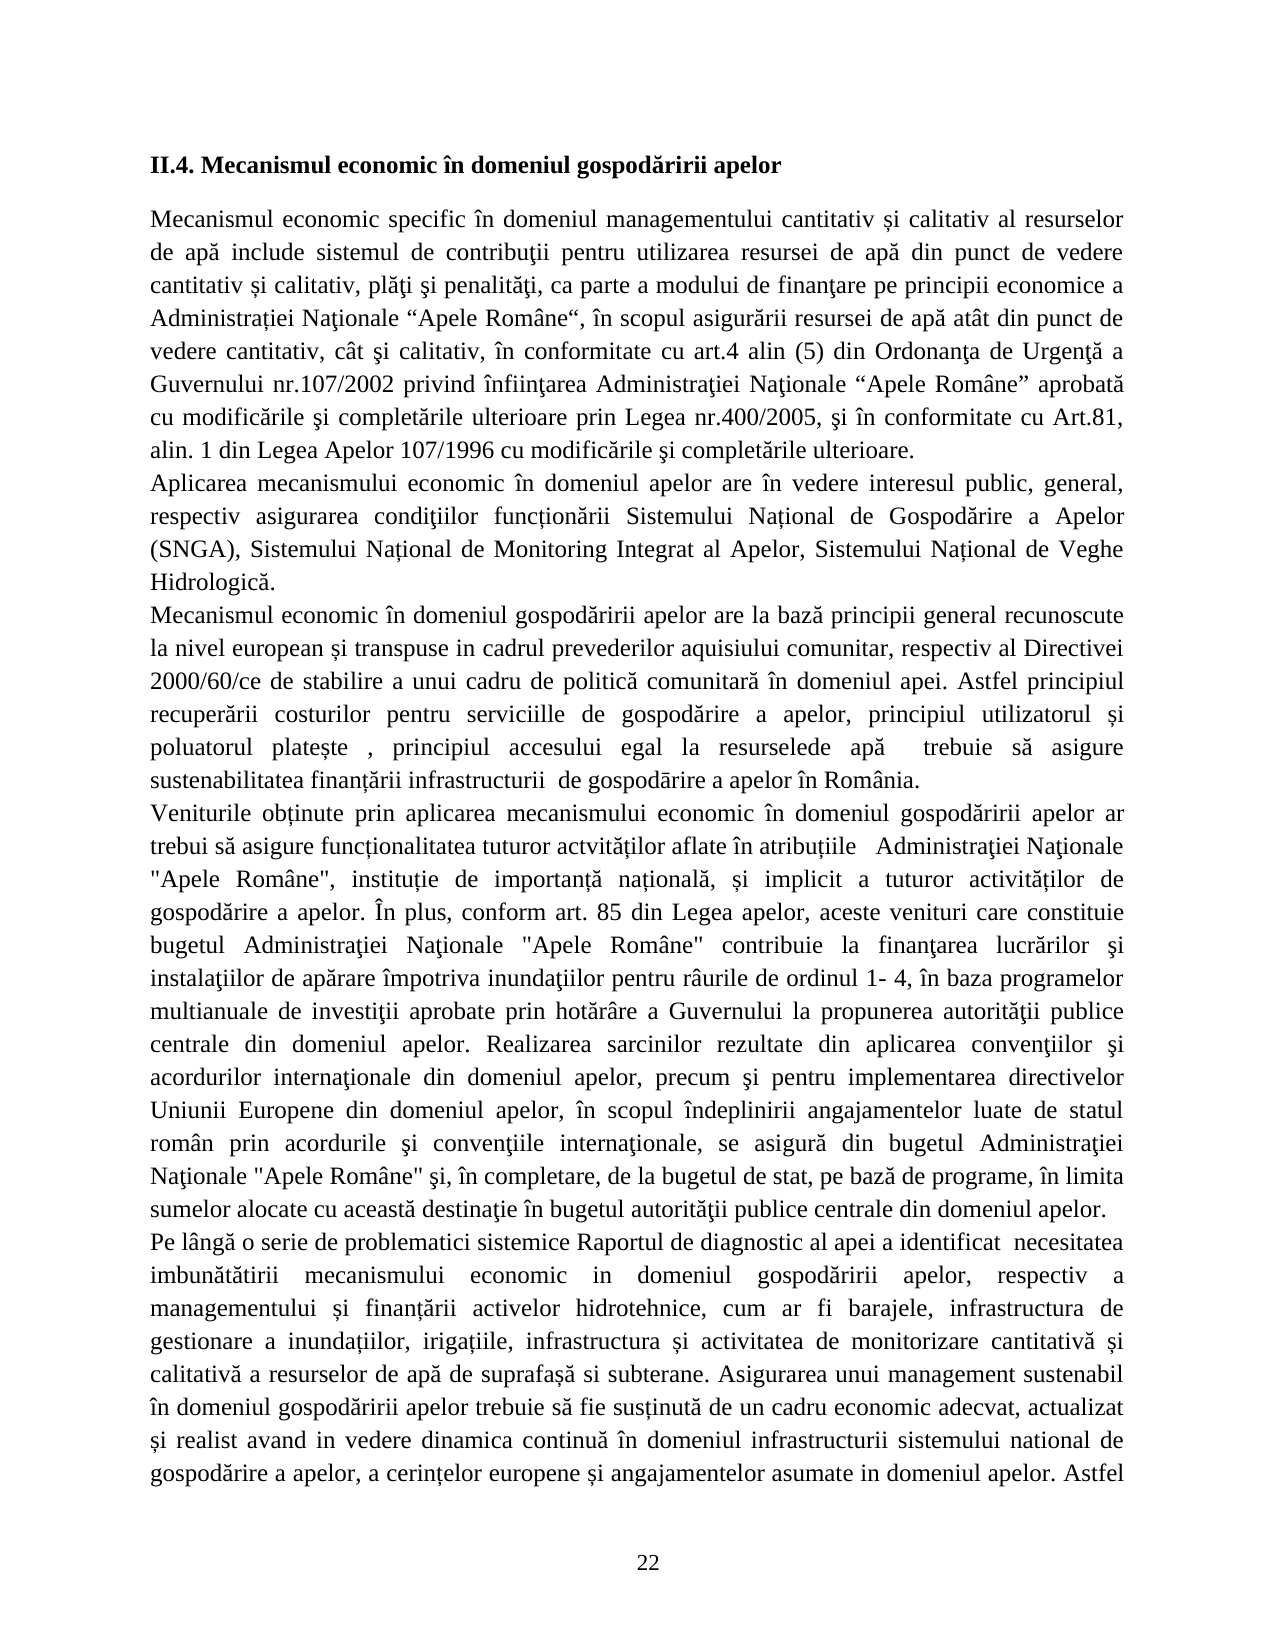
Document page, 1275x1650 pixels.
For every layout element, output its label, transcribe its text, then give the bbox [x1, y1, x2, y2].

text Mecanismul economic în domeniul gospodăririi apelor are la bază principii general recunoscute la nivel european și transpuse in cadrul prevederilor aquisiului comunitar, respectiv al Directivei 2000/60/ce de stabilire a unui cadru de politică comunitară în domeniul apei. Astfel principiul recuperării costurilor pentru serviciille de gospodărire a apelor, principiul utilizatorul și poluatorul platește , principiul accesului egal la resurselede apă trebuie să asigure sustenabilitatea finanțării infrastructurii de gospodārire a apelor în România. [150, 600, 1125, 794]
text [150, 1227, 1125, 1487]
text II.4. Mecanismul economic în domeniul gospodăririi apelor [150, 150, 1125, 179]
text Veniturile obținute prin aplicarea mecanismului economic în domeniul gospodăririi apelor ar trebui să asigure funcționalitatea tuturor actvităților aflate în atribuțiile Administraţiei Naţionale "Apele Române", instituție de importanță națională, și implicit a tuturor activităților de gospodărire a apelor. În plus, conform art. 85 din Legea apelor, aceste venituri care constituie bugetul Administraţiei Naţionale "Apele Române" contribuie la finanţarea lucrărilor şi instalaţiilor de apărare împotriva inundaţiilor pentru râurile de ordinul 1- 4, în baza programelor multianuale de investiţii aprobate prin hotărâre a Guvernului la propunerea autorităţii publice centrale din domeniul apelor. Realizarea sarcinilor rezultate din aplicarea convenţiilor şi acordurilor internaţionale din domeniul apelor, precum şi pentru implementarea directivelor Uniunii Europene din domeniul apelor, în scopul îndeplinirii angajamentelor luate de statul român prin acordurile şi convenţiile internaţionale, se asigură din bugetul Administraţiei Naţionale "Apele Române" şi, în completare, de la bugetul de stat, pe bază de programe, în limita sumelor alocate cu această destinaţie în bugetul autorităţii publice centrale din domeniul apelor. [150, 798, 1125, 1223]
text Aplicarea mecanismului economic în domeniul apelor are în vedere interesul public, general, respectiv asigurarea condiţiilor funcționării Sistemului Național de Gospodărire a Apelor (SNGA), Sistemului Național de Monitoring Integrat al Apelor, Sistemului Național de Veghe Hidrologică. [150, 468, 1125, 596]
text Mecanismul economic specific în domeniul managementului cantitativ și calitativ al resurselor de apă include sistemul de contribuţii pentru utilizarea resursei de apă din punct de vedere cantitativ și calitativ, plăţi şi penalităţi, ca parte a modului de finanţare pe principii economice a Administrației Naţionale “Apele Române“, în scopul asigurării resursei de apă atât din punct de vedere cantitativ, cât şi calitativ, în conformitate cu art.4 alin (5) din Ordonanţa de Urgenţă a Guvernului nr.107/2002 privind înfiinţarea Administraţiei Naţionale “Apele Române” aprobată cu modificările şi completările ulterioare prin Legea nr.400/2005, şi în conformitate cu Art.81, alin. 1 din Legea Apelor 107/1996 cu modificările şi completările ulterioare. [150, 204, 1125, 464]
